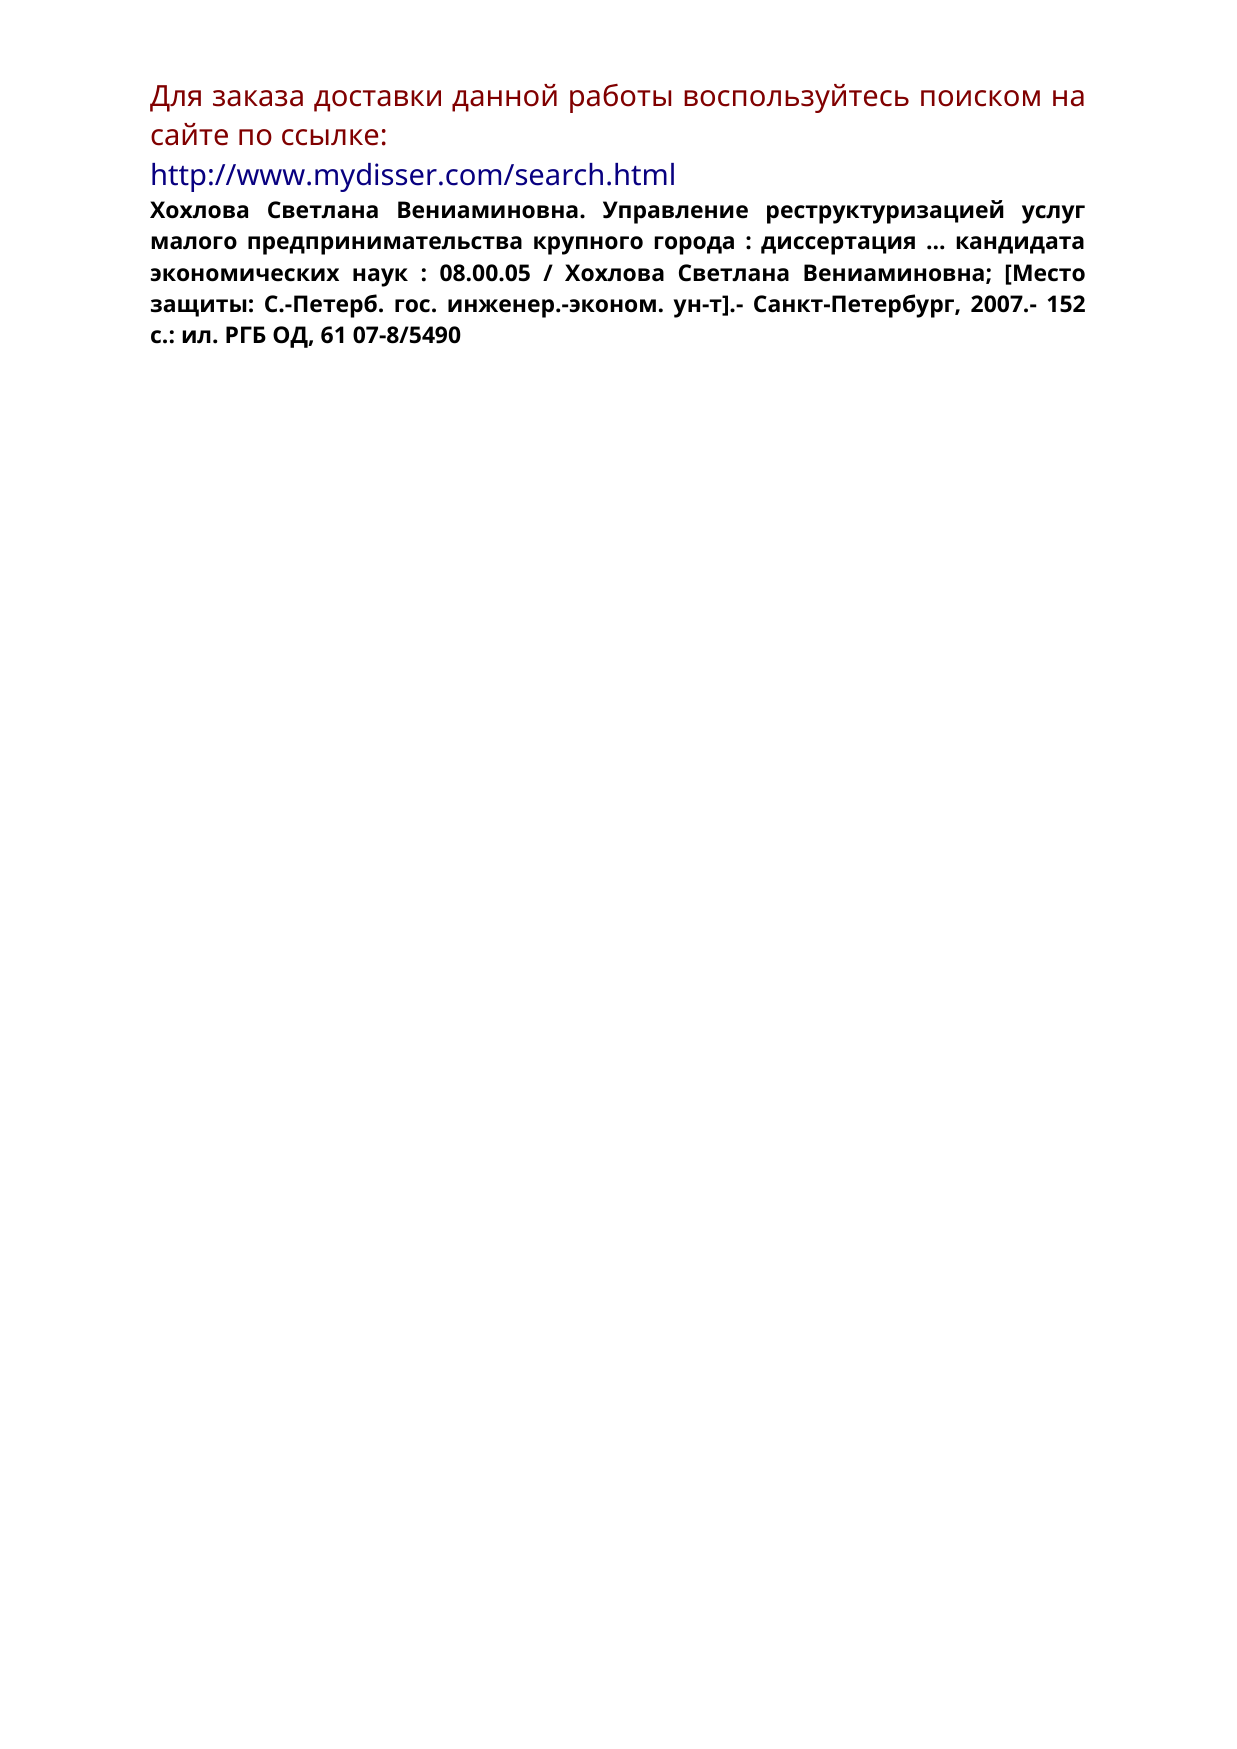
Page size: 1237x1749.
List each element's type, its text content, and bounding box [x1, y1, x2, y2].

text Хохлова Светлана Вениаминовна. Управление реструктуризацией услуг малого предпринимательства крупного города : диссертация ... кандидата экономических наук : 08.00.05 / Хохлова Светлана Вениаминовна; [Место защиты: С.-Петерб. гос. инженер.-эконом. ун-т].- Санкт-Петербург, 2007.- 152 с.: ил. РГБ ОД, 61 07-8/5490 [150, 194, 1086, 350]
